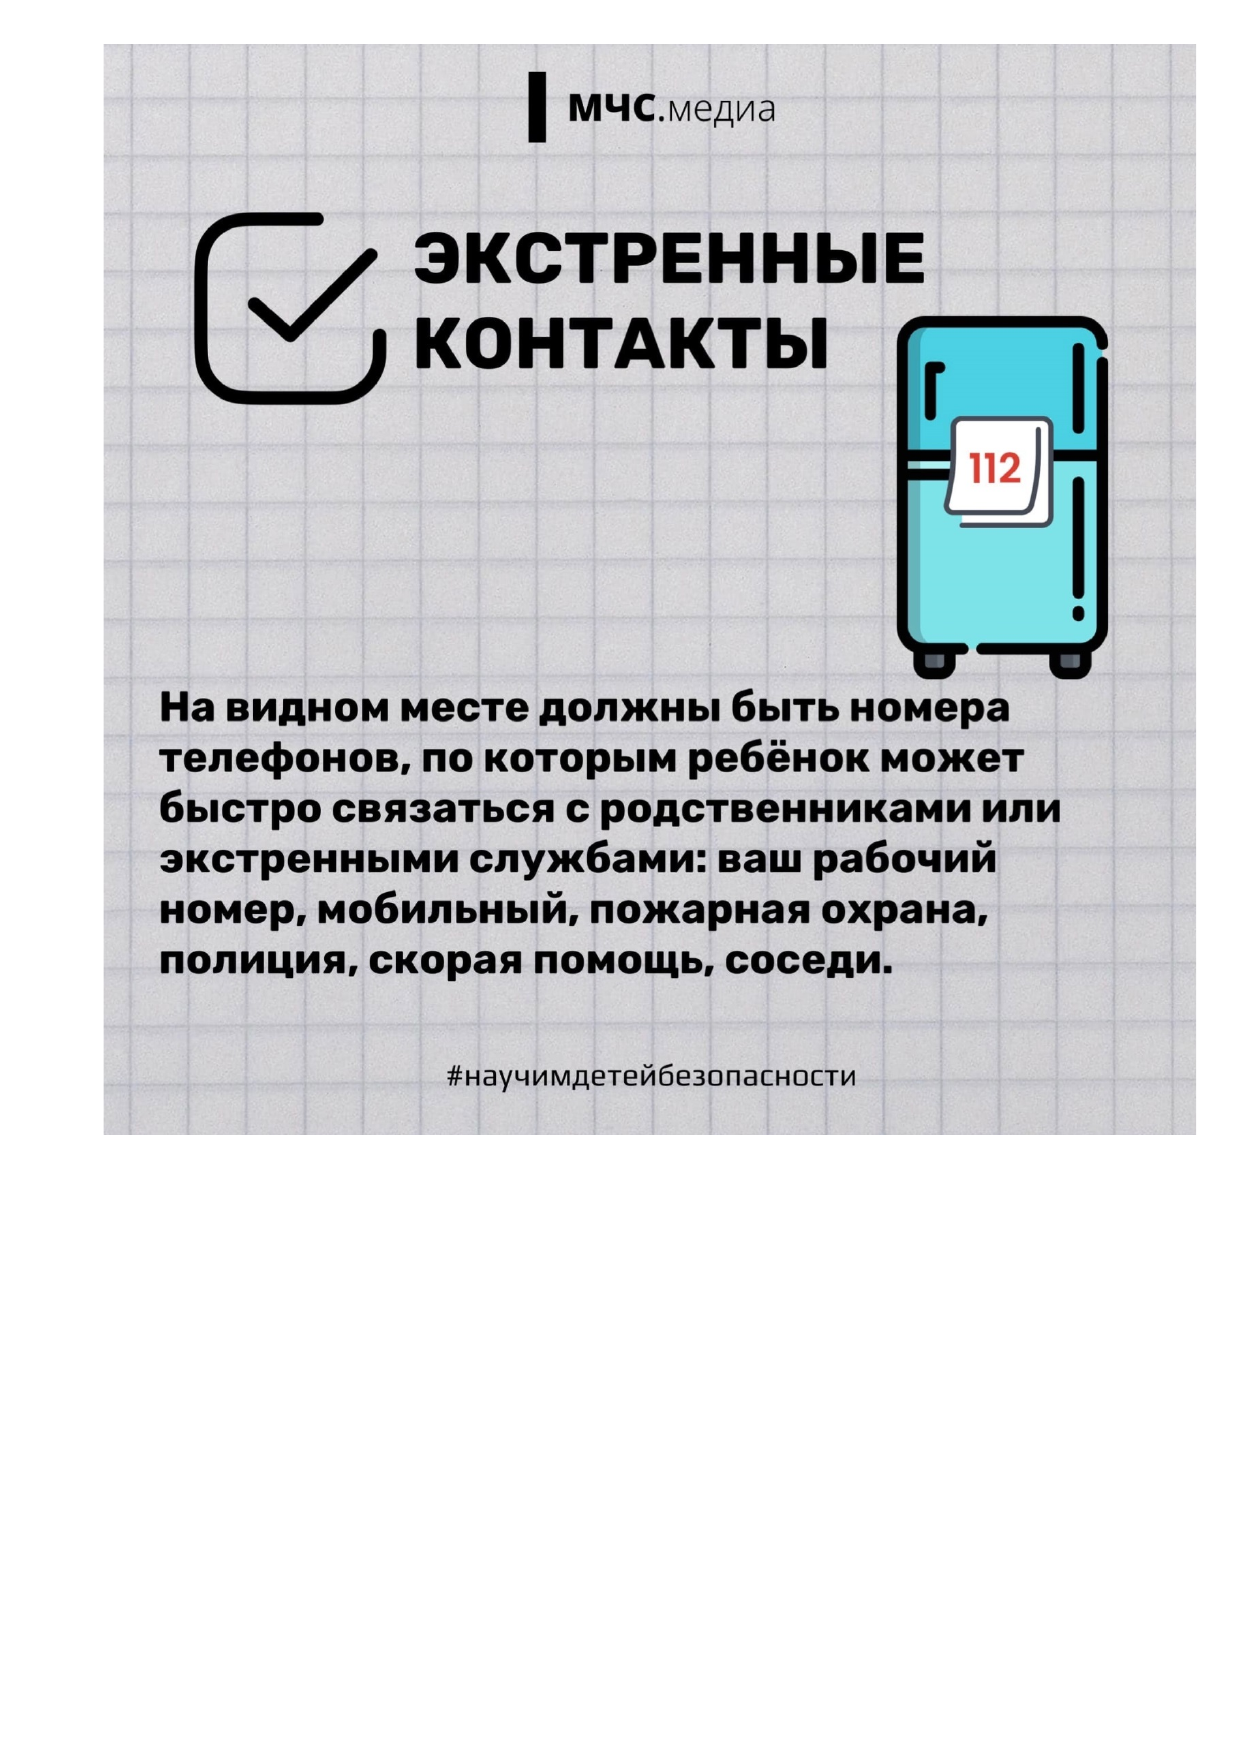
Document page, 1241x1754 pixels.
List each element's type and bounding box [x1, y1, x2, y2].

picture [103, 44, 1197, 1135]
